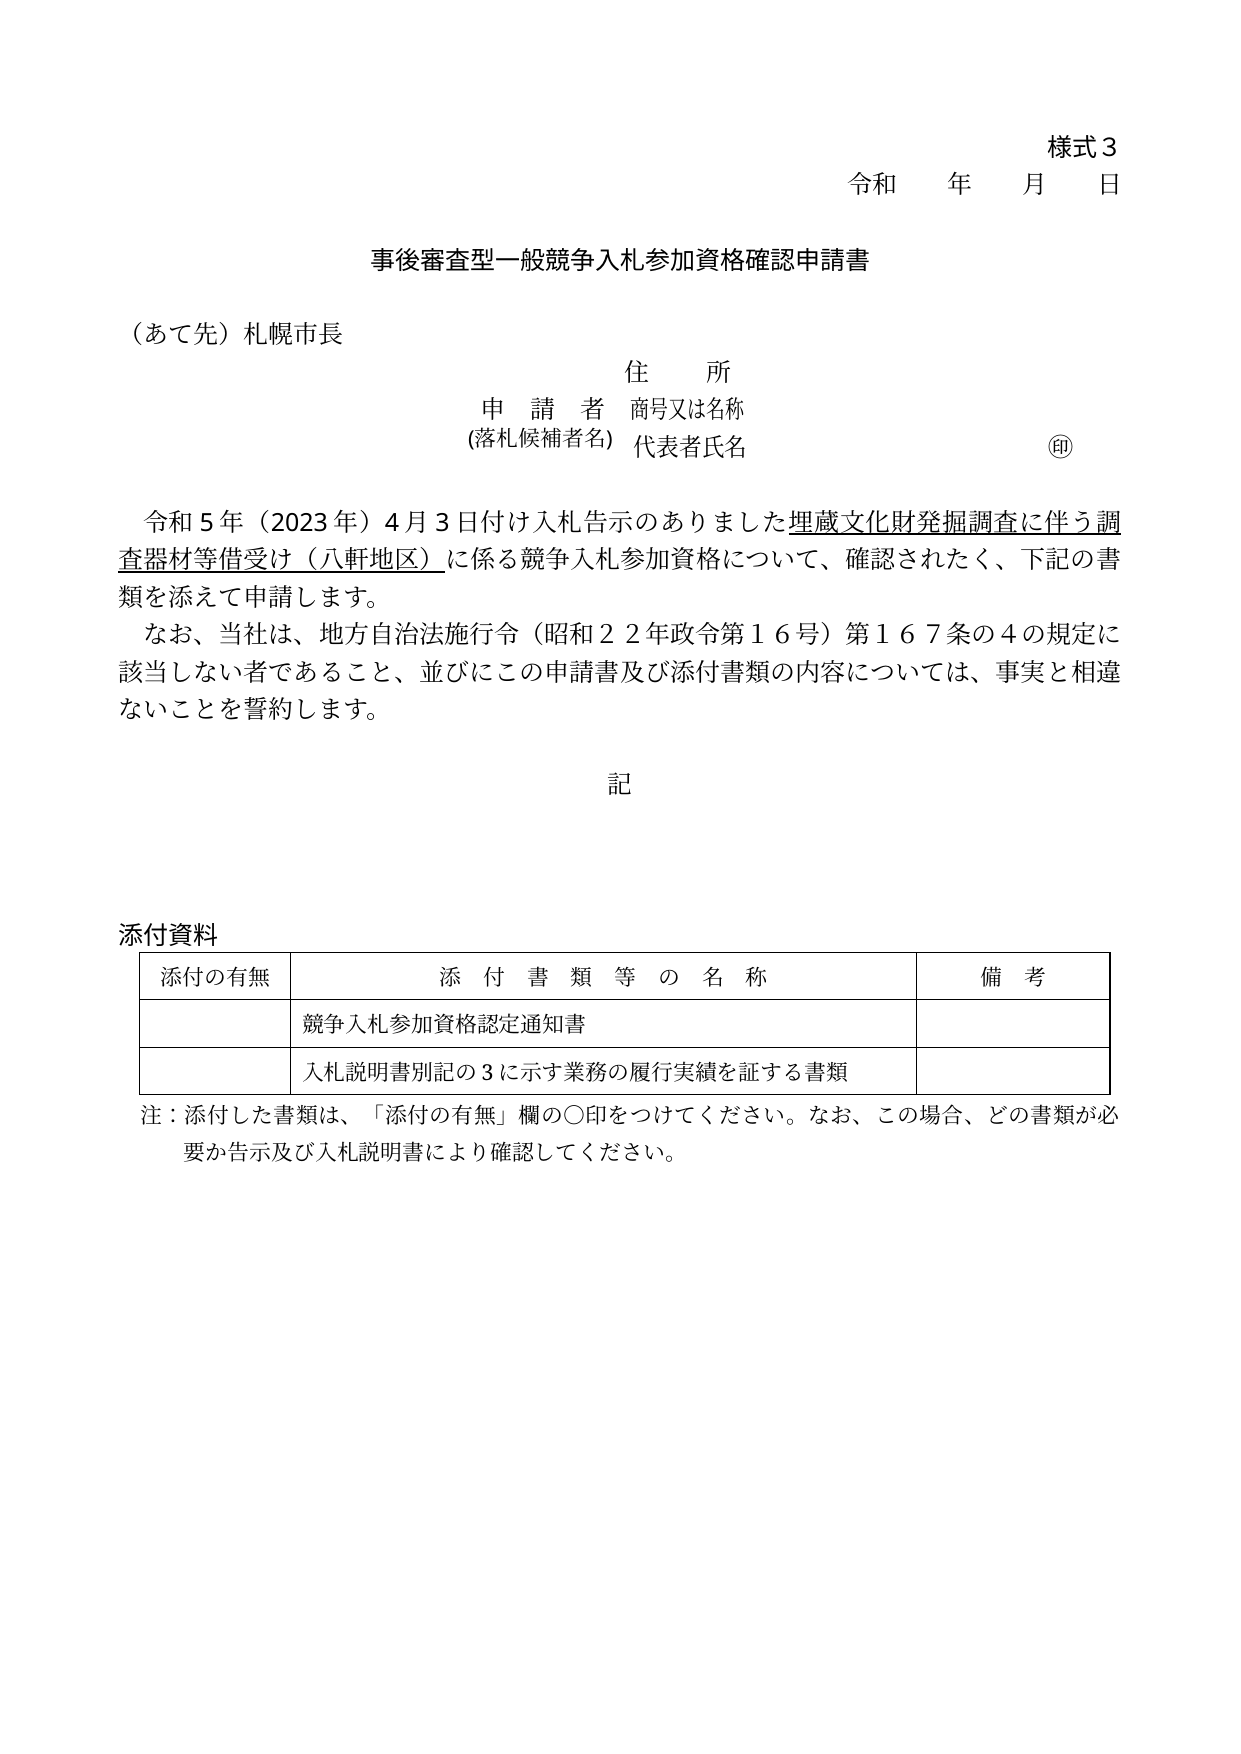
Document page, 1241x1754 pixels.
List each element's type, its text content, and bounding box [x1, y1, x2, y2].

text 添付資料 [118, 914, 1122, 952]
table_header 備 考 [917, 953, 1109, 999]
table_header 添 付 書 類 等 の 名 称 [291, 953, 916, 999]
text 代表者氏名 ㊞ [118, 427, 1122, 464]
table_cell 競争入札参加資格認定通知書 [291, 1000, 916, 1047]
table_cell [140, 1048, 290, 1094]
text 住 所 [118, 352, 1031, 389]
table_cell [917, 1000, 1109, 1047]
text なお、当社は、地方自治法施行令（昭和２２年政令第１６号）第１６７条の４の規定に該当しない者であること、並びにこの申請書及び添付書類の内容については、事実と相違ないことを誓約します。 [118, 614, 1122, 727]
text 注：添付した書類は、「添付の有無」欄の○印をつけてください。なお、この場合、どの書類が必要か告示及び入札説明書により確認してください。 [140, 1095, 1122, 1170]
table_cell [140, 1000, 290, 1047]
text 事後審査型一般競争入札参加資格確認申請書 [118, 239, 1122, 277]
text 様式３ [118, 127, 1122, 164]
subtitle 記 [118, 764, 1122, 802]
table_cell 入札説明書別記の3に示す業務の履行実績を証する書類 [291, 1048, 916, 1094]
text （あて先）札幌市長 [118, 314, 1122, 352]
table_cell [917, 1048, 1109, 1094]
text 令和 年 月 日 [118, 164, 1122, 202]
text 申 請 者 商号又は名称 [118, 389, 1031, 427]
text 令和5年（2023年）4月3日付け入札告示のありました埋蔵文化財発掘調査に伴う調査器材等借受け（八軒地区）に係る競争入札参加資格について、確認されたく、下記の書類を添えて申請します。 [118, 502, 1122, 614]
table_header 添付の有無 [140, 953, 290, 999]
